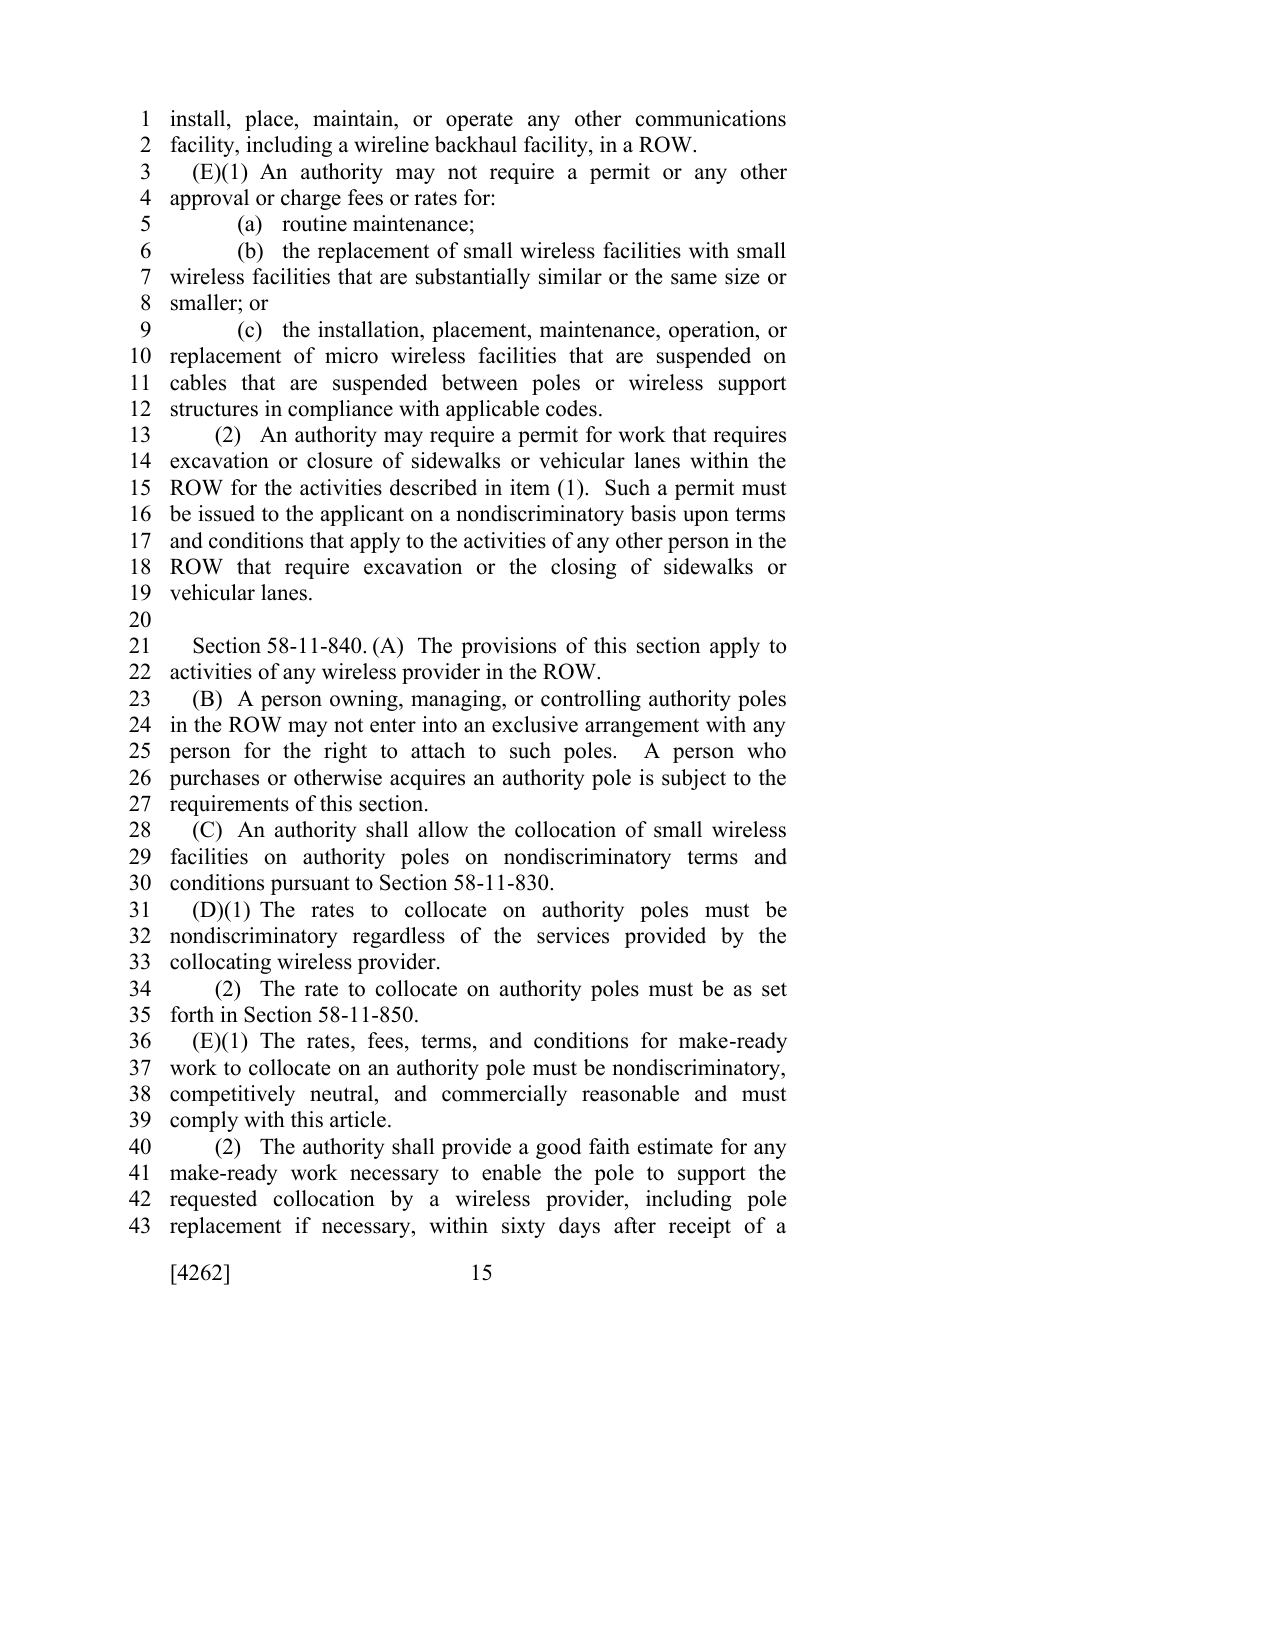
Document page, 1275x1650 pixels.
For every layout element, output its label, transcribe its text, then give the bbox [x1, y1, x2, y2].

text (C) An authority shall allow the collocation of small wireless facilities on authority poles on nondiscriminatory terms and conditions pursuant to Section 58-11-830. [169, 817, 787, 896]
text (a) routine maintenance; [169, 210, 787, 237]
text (b) the replacement of small wireless facilities with small wireless facilities that are substantially similar or the same size or smaller; or [169, 237, 787, 316]
text (c) the installation, placement, maintenance, operation, or replacement of micro wireless facilities that are suspended on cables that are suspended between poles or wireless support structures in compliance with applicable codes. [169, 316, 787, 421]
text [169, 105, 787, 158]
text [169, 1133, 787, 1238]
text (2) An authority may require a permit for work that requires excavation or closure of sidewalks or vehicular lanes within the ROW for the activities described in item (1). Such a permit must be issued to the applicant on a nondiscriminatory basis upon terms and conditions that apply to the activities of any other person in the ROW that require excavation or the closing of sidewalks or vehicular lanes. [169, 421, 787, 606]
text (B) A person owning, managing, or controlling authority poles in the ROW may not enter into an exclusive arrangement with any person for the right to attach to such poles. A person who purchases or otherwise acquires an authority pole is subject to the requirements of this section. [169, 685, 787, 817]
text (E)(1) The rates, fees, terms, and conditions for make-ready work to collocate on an authority pole must be nondiscriminatory, competitively neutral, and commercially reasonable and must comply with this article. [169, 1027, 787, 1133]
text (E)(1) An authority may not require a permit or any other approval or charge fees or rates for: [169, 158, 787, 210]
text Section 58-11-840. (A) The provisions of this section apply to activities of any wireless provider in the ROW. [169, 632, 787, 685]
text (2) The rate to collocate on authority poles must be as set forth in Section 58-11-850. [169, 975, 787, 1027]
text (D)(1) The rates to collocate on authority poles must be nondiscriminatory regardless of the services provided by the collocating wireless provider. [169, 896, 787, 975]
